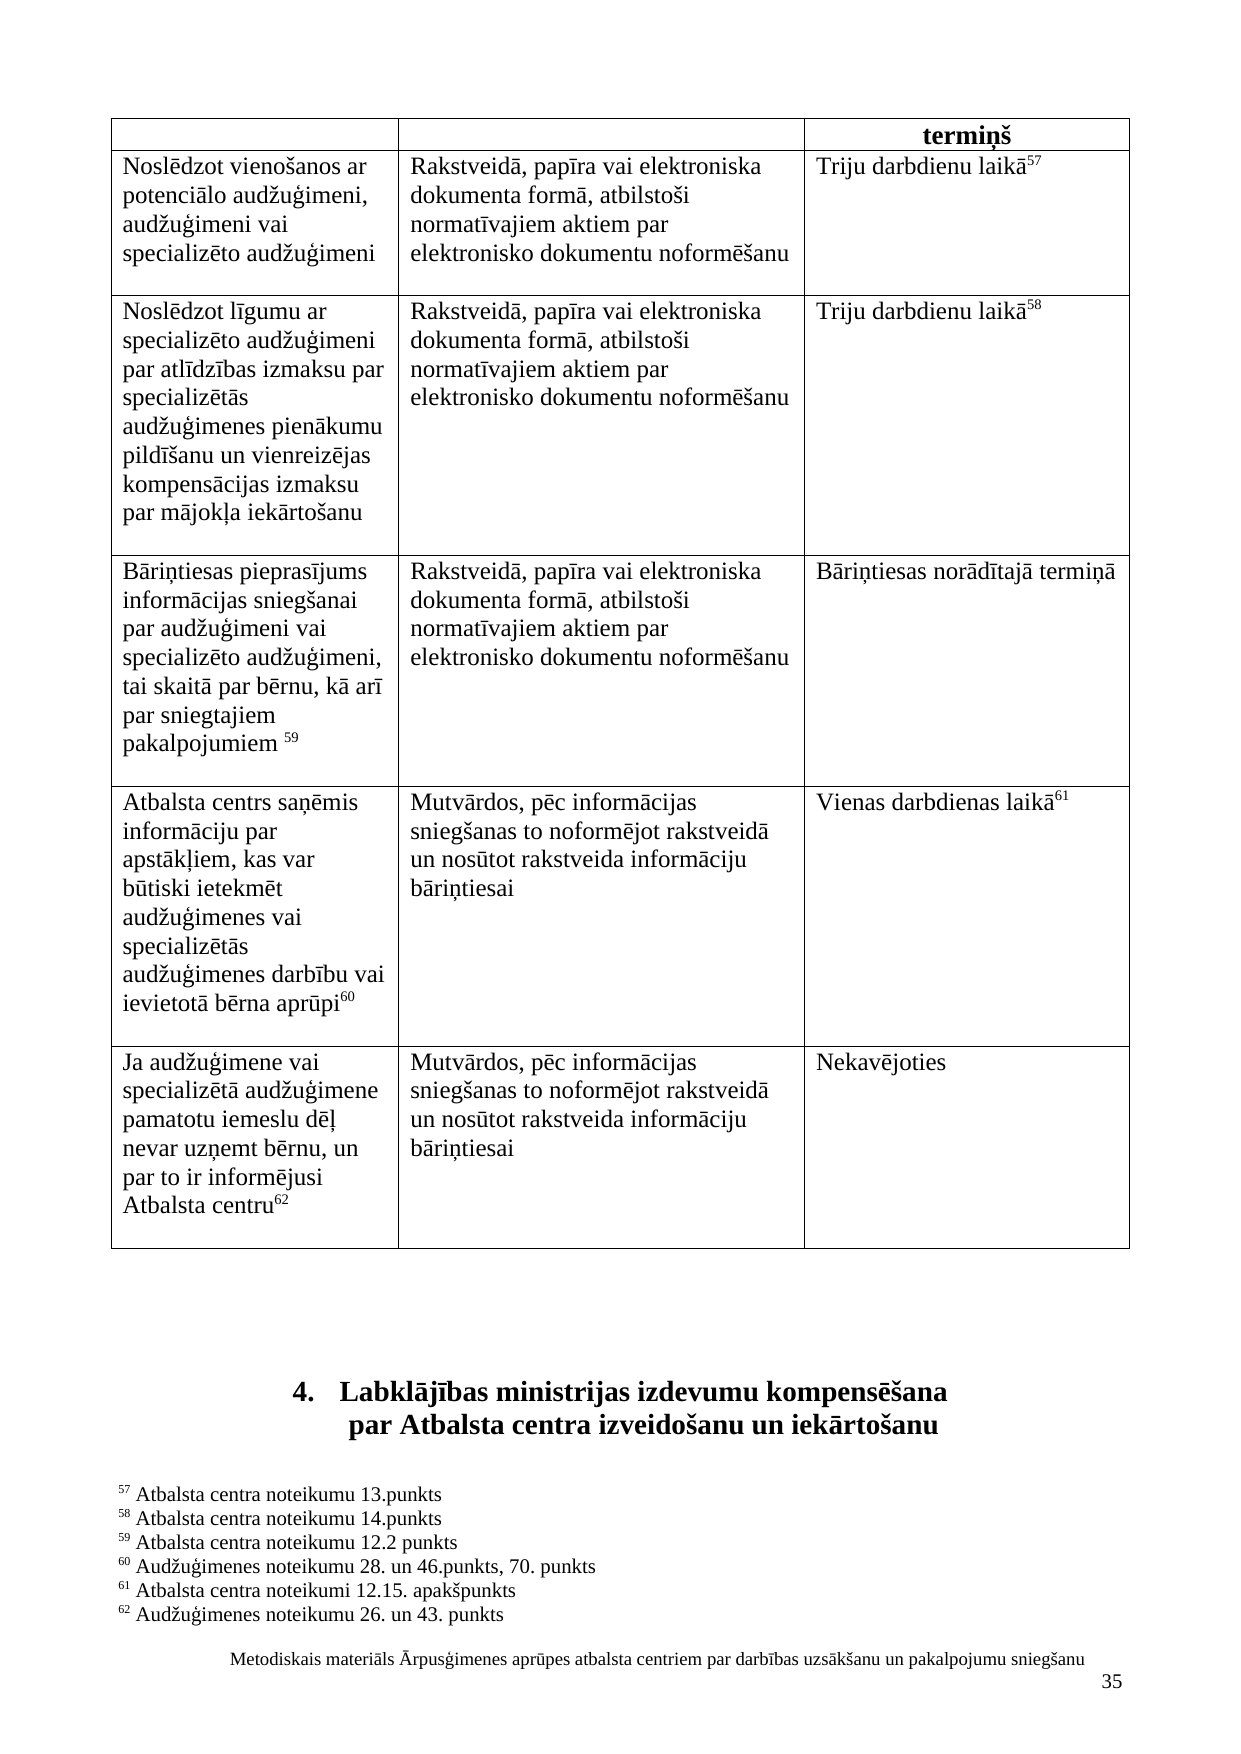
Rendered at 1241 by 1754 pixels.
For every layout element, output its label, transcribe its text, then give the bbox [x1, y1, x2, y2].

table_cell Noslēdzot vienošanos ar potenciālo audžuģimeni, audžuģimeni vai specializēto audžuģimeni [112, 151, 398, 295]
table_cell Mutvārdos, pēc informācijas sniegšanas to noformējot rakstveidā un nosūtot rakstveida informāciju bāriņtiesai [399, 1047, 804, 1248]
table_cell Triju darbdienu laikā [805, 296, 1129, 555]
table_cell Rakstveidā, papīra vai elektroniska dokumenta formā, atbilstoši normatīvajiem aktiem par elektronisko dokumentu noformēšanu [399, 296, 804, 555]
table_cell Atbalsta centrs saņēmis informāciju par apstākļiem, kas var būtiski ietekmēt audžuģimenes vai specializētās audžuģimenes darbību vai ievietotā bērna aprūpi [112, 787, 398, 1046]
table_cell Noslēdzot līgumu ar specializēto audžuģimeni par atlīdzības izmaksu par specializētās audžuģimenes pienākumu pildīšanu un vienreizējas kompensācijas izmaksu par mājokļa iekārtošanu [112, 296, 398, 555]
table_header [399, 119, 804, 150]
table_cell Ja audžuģimene vai specializētā audžuģimene pamatotu iemeslu dēļ nevar uzņemt bērnu, un par to ir informējusi Atbalsta centru [112, 1047, 398, 1248]
list Labklājības ministrijas izdevumu kompensēšana [118, 1374, 1122, 1407]
table_cell Bāriņtiesas pieprasījums informācijas sniegšanai par audžuģimeni vai specializēto audžuģimeni, tai skaitā par bērnu, kā arī par sniegtajiem pakalpojumiem [112, 556, 398, 786]
table_header [112, 119, 398, 150]
table_cell Nekavējoties [805, 1047, 1129, 1248]
table_cell Triju darbdienu laikā [805, 151, 1129, 295]
text par Atbalsta centra izveidošanu un iekārtošanu [165, 1407, 1122, 1441]
table_cell Rakstveidā, papīra vai elektroniska dokumenta formā, atbilstoši normatīvajiem aktiem par elektronisko dokumentu noformēšanu [399, 556, 804, 786]
table_cell Vienas darbdienas laikā [805, 787, 1129, 1046]
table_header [805, 119, 1129, 150]
table_cell Mutvārdos, pēc informācijas sniegšanas to noformējot rakstveidā un nosūtot rakstveida informāciju bāriņtiesai [399, 787, 804, 1046]
table_cell Bāriņtiesas norādītajā termiņā [805, 556, 1129, 786]
table_cell Rakstveidā, papīra vai elektroniska dokumenta formā, atbilstoši normatīvajiem aktiem par elektronisko dokumentu noformēšanu [399, 151, 804, 295]
